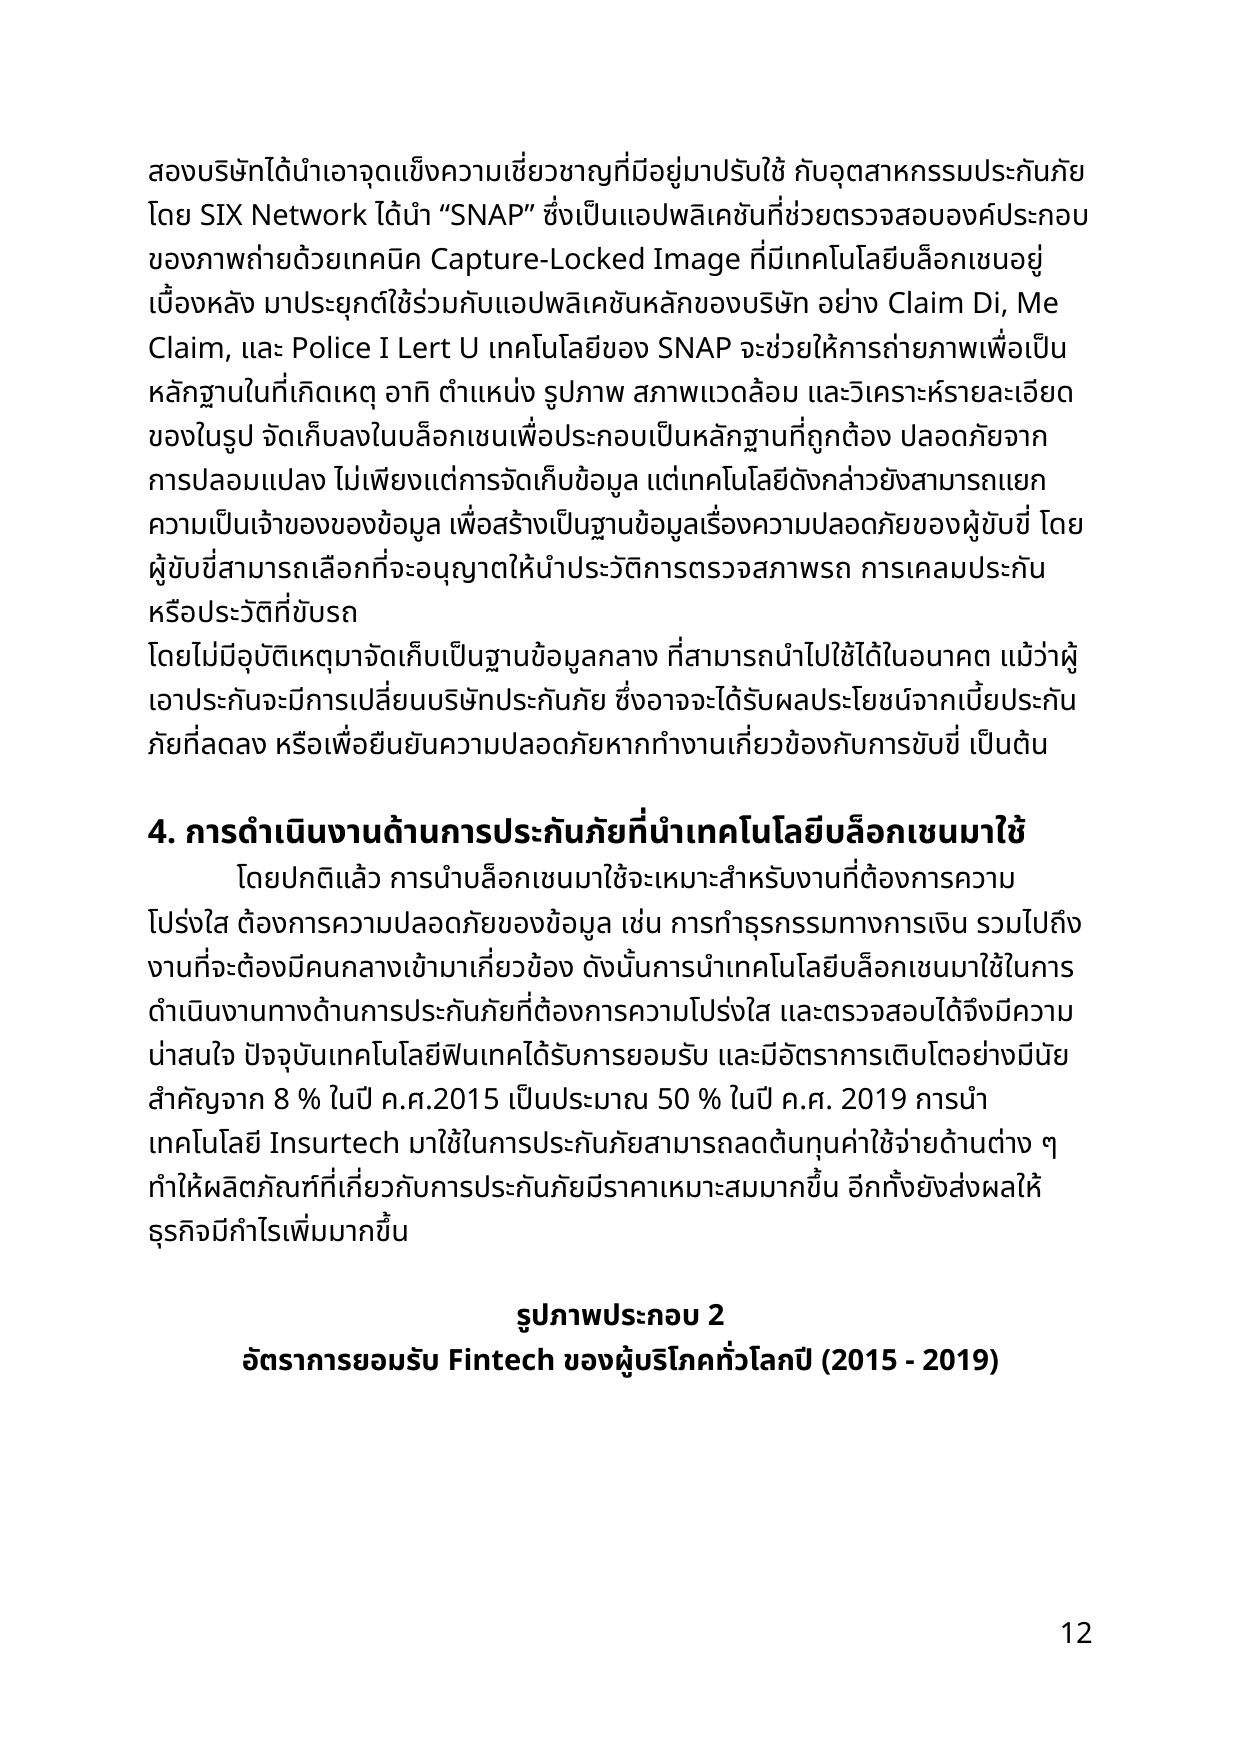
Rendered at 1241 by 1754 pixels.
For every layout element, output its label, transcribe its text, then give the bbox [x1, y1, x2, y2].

text 4. การดำเนินงานด้านการประกันภัยที่นำเทคโนโลยีบล็อกเชนมาใช้ [148, 807, 1092, 858]
text โดยปกติแล้ว การนำบล็อกเชนมาใช้จะเหมาะสำหรับงานที่ต้องการความโปร่งใส ต้องการความปลอดภัยของข้อมูล เช่น การทำธุรกรรมทางการเงิน รวมไปถึงงานที่จะต้องมีคนกลางเข้ามาเกี่ยวข้อง ดังนั้นการนำเทคโนโลยีบล็อกเชนมาใช้ในการดำเนินงานทางด้านการประกันภัยที่ต้องการความโปร่งใส เเละตรวจสอบได้จึงมีความน่าสนใจ ปัจจุบันเทคโนโลยีฟินเทคได้รับการยอมรับ และมีอัตราการเติบโตอย่างมีนัยสำคัญจาก 8 % ในปี ค.ศ.2015 เป็นประมาณ 50 % ในปี ค.ศ. 2019 การนำเทคโนโลยี Insurtech มาใช้ในการประกันภัยสามารถลดต้นทุนค่าใช้จ่ายด้านต่าง ๆ ทำให้ผลิตภัณฑ์ที่เกี่ยวกับการประกันภัยมีราคาเหมาะสมมากขึ้น อีกทั้งยังส่งผลให้ธุรกิจมีกำไรเพิ่มมากขึ้น [148, 858, 1092, 1255]
text รูปภาพประกอบ 2 [148, 1295, 1092, 1339]
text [148, 150, 1092, 768]
text อัตราการยอมรับ Fintech ของผู้บริโภคทั่วโลกปี (2015 - 2019) [148, 1339, 1092, 1383]
